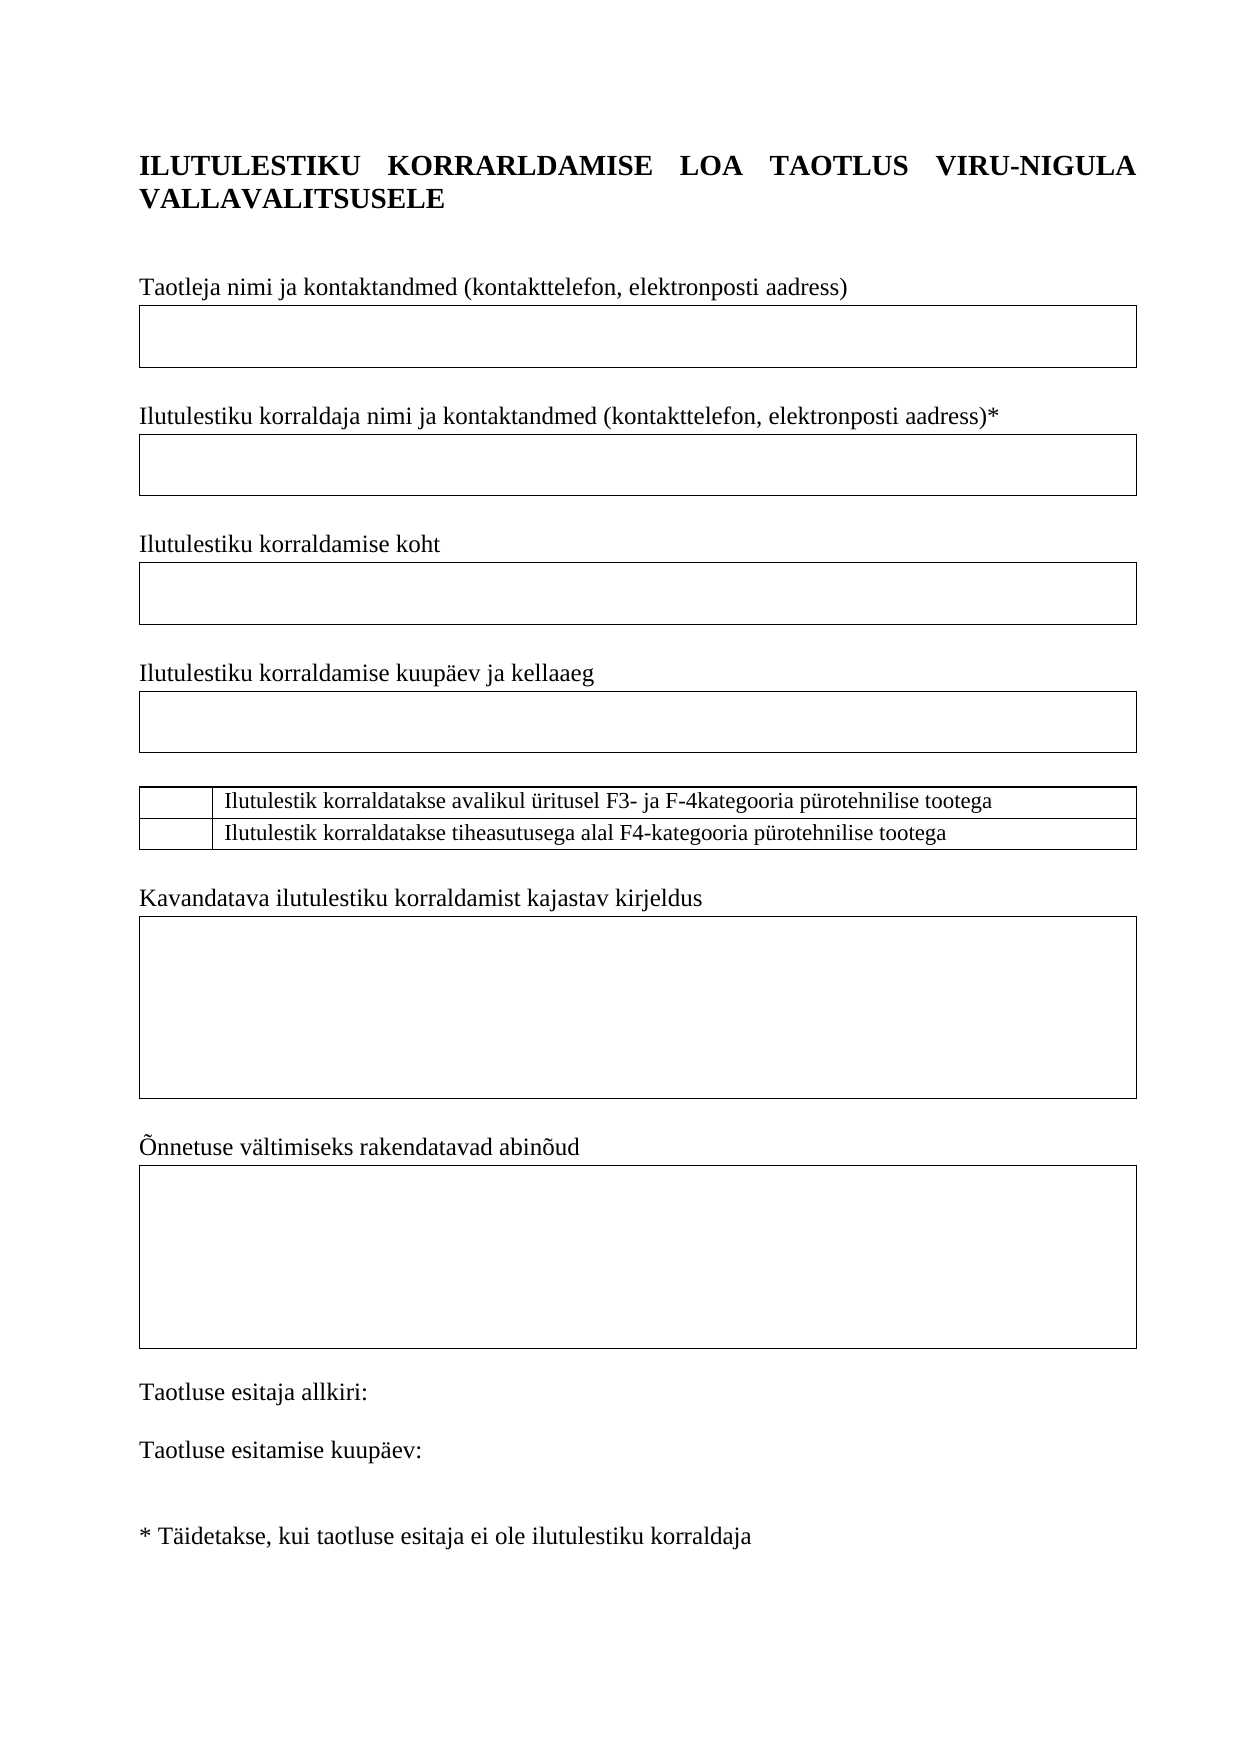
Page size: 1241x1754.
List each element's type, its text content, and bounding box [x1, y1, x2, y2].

table_header [140, 563, 1136, 624]
text Ilutulestiku korraldamise kuupäev ja kellaaeg [139, 658, 1137, 687]
table_cell Ilutulestik korraldatakse tiheasutusega alal F4-kategooria pürotehnilise tootega [213, 819, 1136, 849]
table_cell [140, 819, 212, 849]
table_header [140, 917, 1136, 1098]
text Kavandatava ilutulestiku korraldamist kajastav kirjeldus [139, 883, 1137, 912]
table_header [140, 435, 1136, 495]
text Taotleja nimi ja kontaktandmed (kontakttelefon, elektronposti aadress) [139, 272, 1137, 301]
table_header [140, 306, 1136, 367]
table_header [140, 1166, 1136, 1348]
text Ilutulestiku korraldaja nimi ja kontaktandmed (kontakttelefon, elektronposti aadress)* [139, 401, 1137, 429]
text * Täidetakse, kui taotluse esitaja ei ole ilutulestiku korraldaja [139, 1521, 1137, 1550]
table_header [140, 788, 212, 818]
text Taotluse esitaja allkiri: [139, 1377, 1137, 1406]
text Ilutulestiku korraldamise koht [139, 529, 1137, 558]
text ILUTULESTIKU KORRARLDAMISE LOA TAOTLUS VIRU-NIGULA VALLAVALITSUSELE [139, 148, 1137, 215]
text Õnnetuse vältimiseks rakendatavad abinõud [139, 1132, 1137, 1161]
table_header [140, 692, 1136, 752]
table_header Ilutulestik korraldatakse avalikul üritusel F3- ja F-4kategooria pürotehnilise tootega [213, 788, 1136, 818]
text Taotluse esitamise kuupäev: [139, 1435, 1137, 1464]
